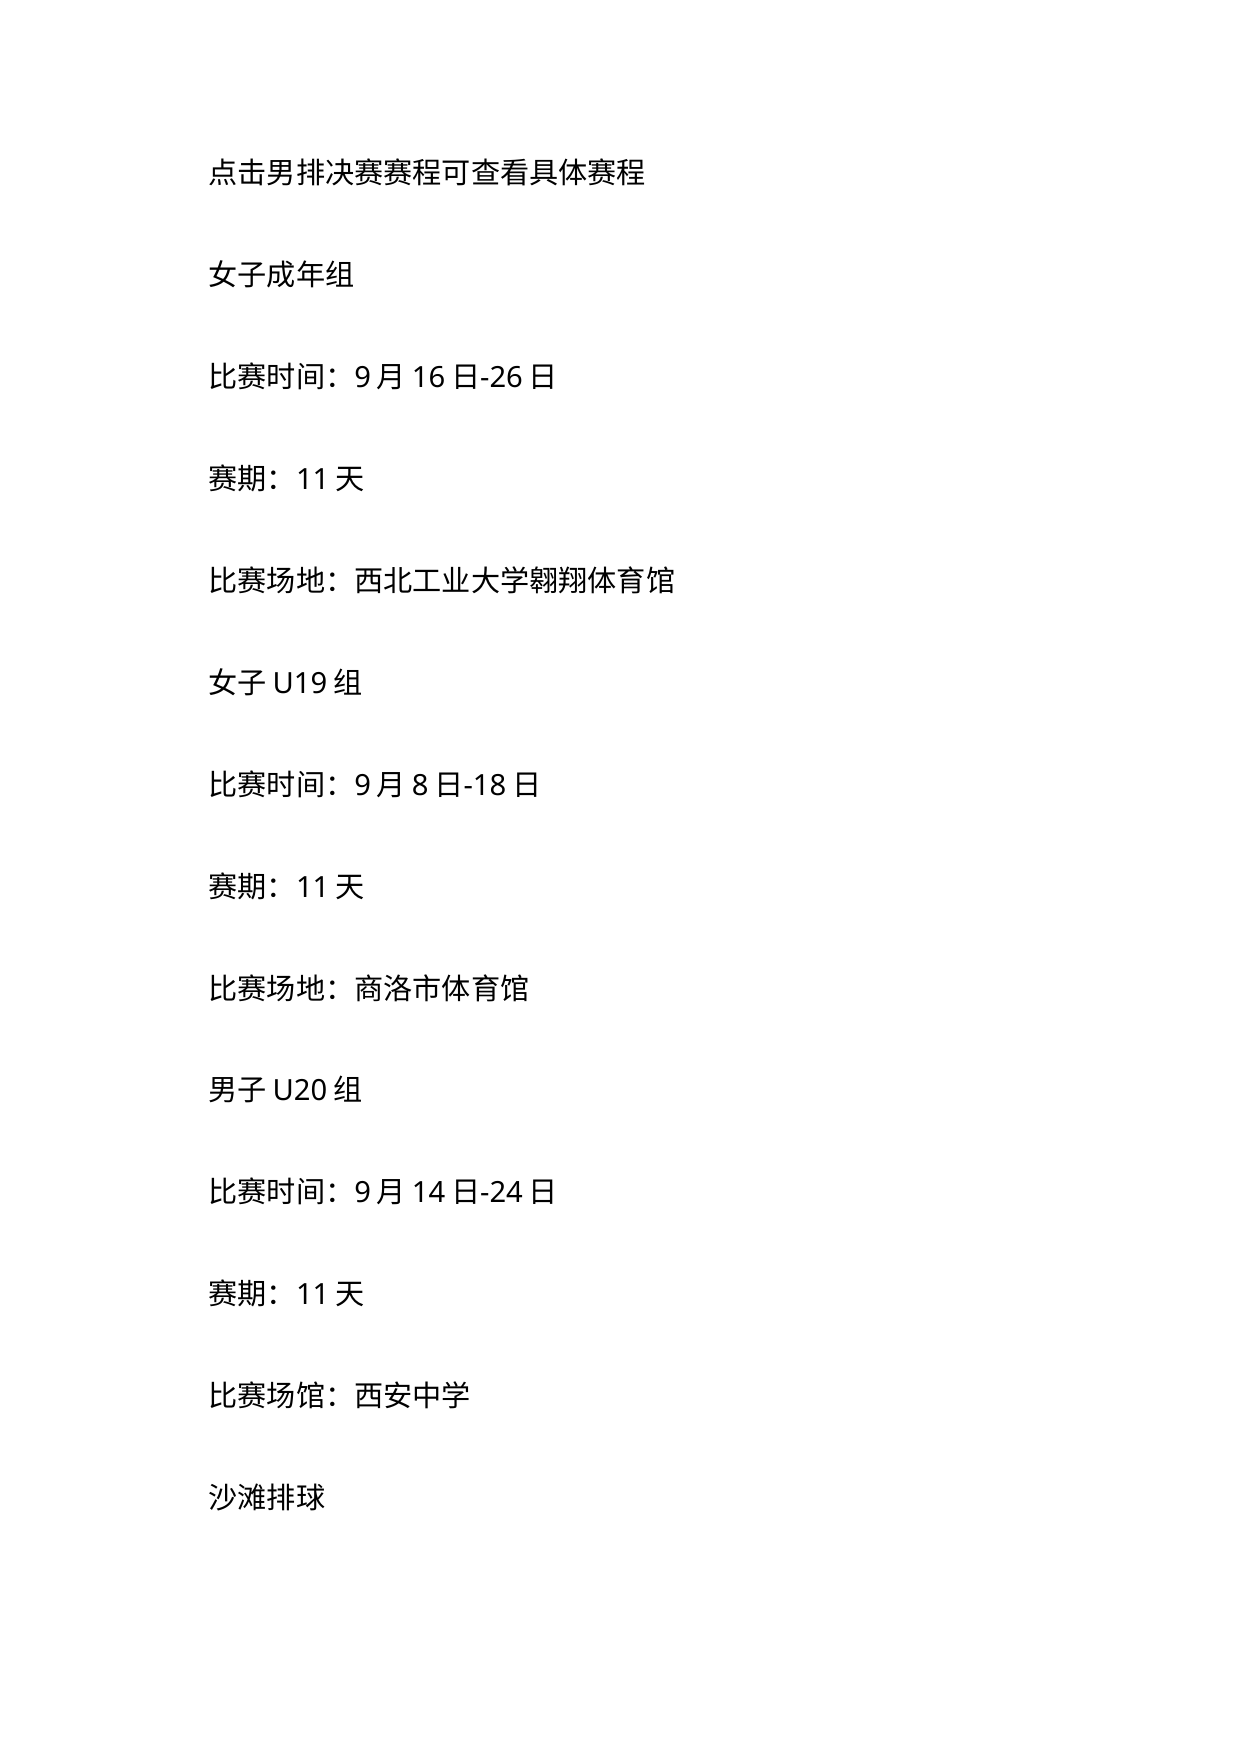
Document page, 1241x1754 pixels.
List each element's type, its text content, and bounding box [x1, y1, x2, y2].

text 赛期：11天 [150, 456, 1090, 498]
text 男子U20组 [150, 1067, 1090, 1109]
text 比赛场地：商洛市体育馆 [150, 965, 1090, 1007]
text 女子成年组 [150, 252, 1090, 294]
text 比赛时间：9月14日-24日 [150, 1169, 1090, 1211]
text 点击男排决赛赛程可查看具体赛程 [150, 150, 1090, 192]
text 赛期：11天 [150, 1271, 1090, 1313]
text 赛期：11天 [150, 863, 1090, 906]
text 比赛场地：西北工业大学翱翔体育馆 [150, 557, 1090, 600]
text 比赛场馆：西安中学 [150, 1373, 1090, 1415]
text 比赛时间：9月8日-18日 [150, 761, 1090, 804]
text 女子U19组 [150, 659, 1090, 702]
text 比赛时间：9月16日-26日 [150, 353, 1090, 396]
text 沙滩排球 [150, 1475, 1090, 1517]
